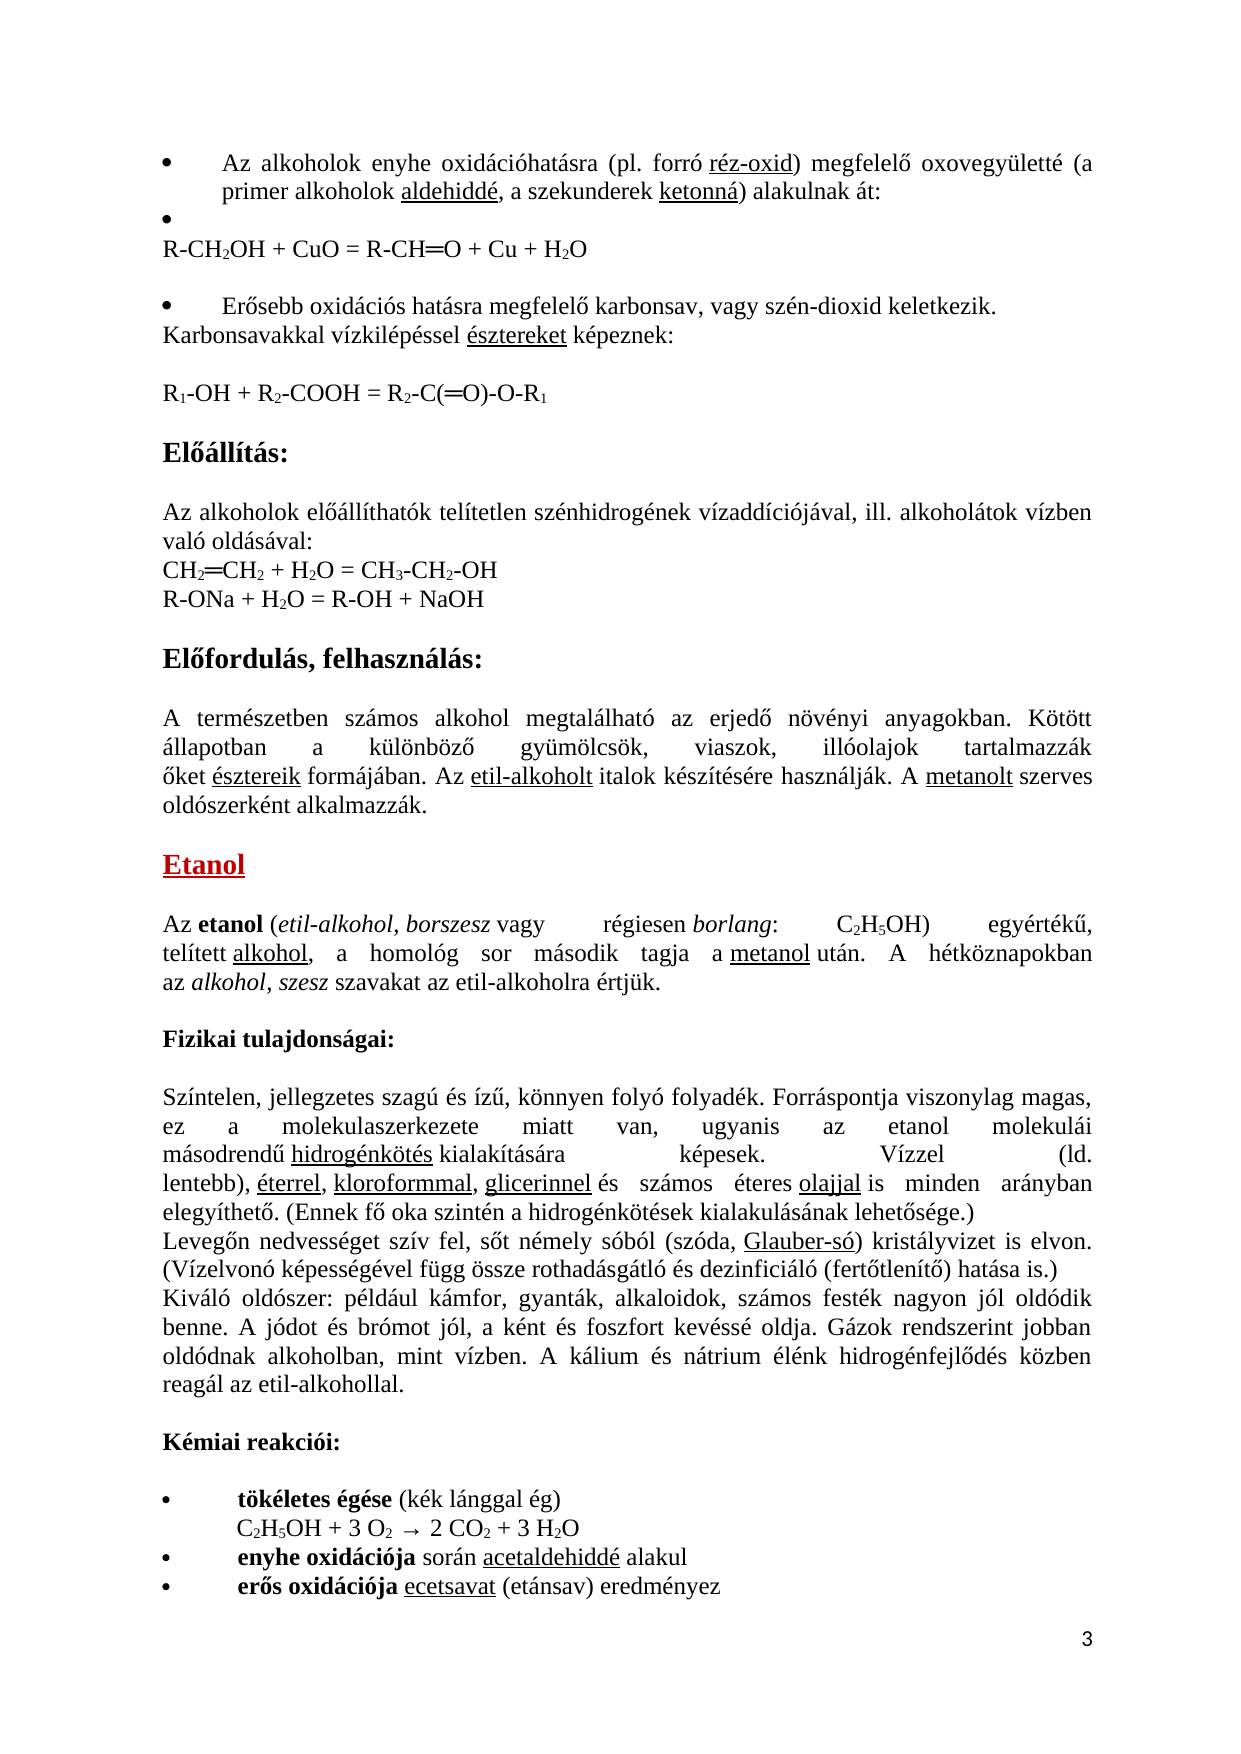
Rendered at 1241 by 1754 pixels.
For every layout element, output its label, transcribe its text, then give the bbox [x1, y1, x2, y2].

text Előállítás: [162, 435, 1093, 469]
text Karbonsavakkal vízkilépéssel észtereket képeznek: [162, 320, 1093, 349]
list enyhe oxidációja során acetaldehiddé alakul [162, 1542, 1093, 1571]
text CH2═CH2 + H2O = CH3-CH2-OH [162, 555, 1093, 584]
text R1-OH + R2-COOH = R2-C(═O)-O-R1 [162, 378, 1093, 406]
list Erősebb oxidációs hatásra megfelelő karbonsav, vagy szén-dioxid keletkezik. [162, 291, 1093, 320]
text A természetben számos alkohol megtalálható az erjedő növényi anyagokban. Kötött állapotban a különböző gyümölcsök, viaszok, illóolajok tartalmazzák őket észtereik formájában. Az etil-alkoholt italok készítésére használják. A metanolt szerves oldószerként alkalmazzák. [162, 703, 1093, 818]
text Kiváló oldószer: például kámfor, gyanták, alkaloidok, számos festék nagyon jól oldódik benne. A jódot és brómot jól, a ként és foszfort kevéssé oldja. Gázok rendszerint jobban oldódnak alkoholban, mint vízben. A kálium és nátrium élénk hidrogénfejlődés közben reagál az etil-alkohollal. [162, 1283, 1093, 1398]
text Kémiai reakciói: [162, 1427, 1093, 1456]
text R-ONa + H2O = R-OH + NaOH [162, 584, 1093, 612]
text Az alkoholok előállíthatók telítetlen szénhidrogének vízaddíciójával, ill. alkoholátok vízben való oldásával: [162, 497, 1093, 555]
list erős oxidációja ecetsavat (etánsav) eredményez [162, 1571, 1093, 1599]
text R-CH2OH + CuO = R-CH═O + Cu + H2O [162, 234, 1093, 263]
text C2H5OH + 3 O2 → 2 CO2 + 3 H2O [162, 1513, 1093, 1542]
list tökéletes égése (kék lánggal ég) [162, 1484, 1093, 1513]
text Levegőn nedvességet szív fel, sőt némely sóból (szóda, Glauber-só) kristályvizet is elvon. (Vízelvonó képességével függ össze rothadásgátló és dezinficiáló (fertőtlenítő) hatása is.) [162, 1226, 1093, 1283]
text Etanol [162, 847, 1093, 881]
text Fizikai tulajdonságai: [162, 1024, 1093, 1053]
list Az alkoholok enyhe oxidációhatásra (pl. forró réz-oxid) megfelelő oxovegyületté (a primer alkoholok aldehiddé, a szekunderek ketonná) alakulnak át: [162, 148, 1093, 205]
text Színtelen, jellegzetes szagú és ízű, könnyen folyó folyadék. Forráspontja viszonylag magas, ez a molekulaszerkezete miatt van, ugyanis az etanol molekulái másodrendű hidrogénkötés kialakítására képesek. Vízzel (ld. lentebb), éterrel, kloroformmal, glicerinnel és számos éteres olajjal is minden arányban elegyíthető. (Ennek fő oka szintén a hidrogénkötések kialakulásának lehetősége.) [162, 1082, 1093, 1226]
text Előfordulás, felhasználás: [162, 641, 1093, 675]
text Az etanol (etil-alkohol, borszesz vagy régiesen borlang: C2H5OH) egyértékű, telített alkohol, a homológ sor második tagja a metanol után. A hétköznapokban az alkohol, szesz szavakat az etil-alkoholra értjük. [162, 909, 1093, 996]
